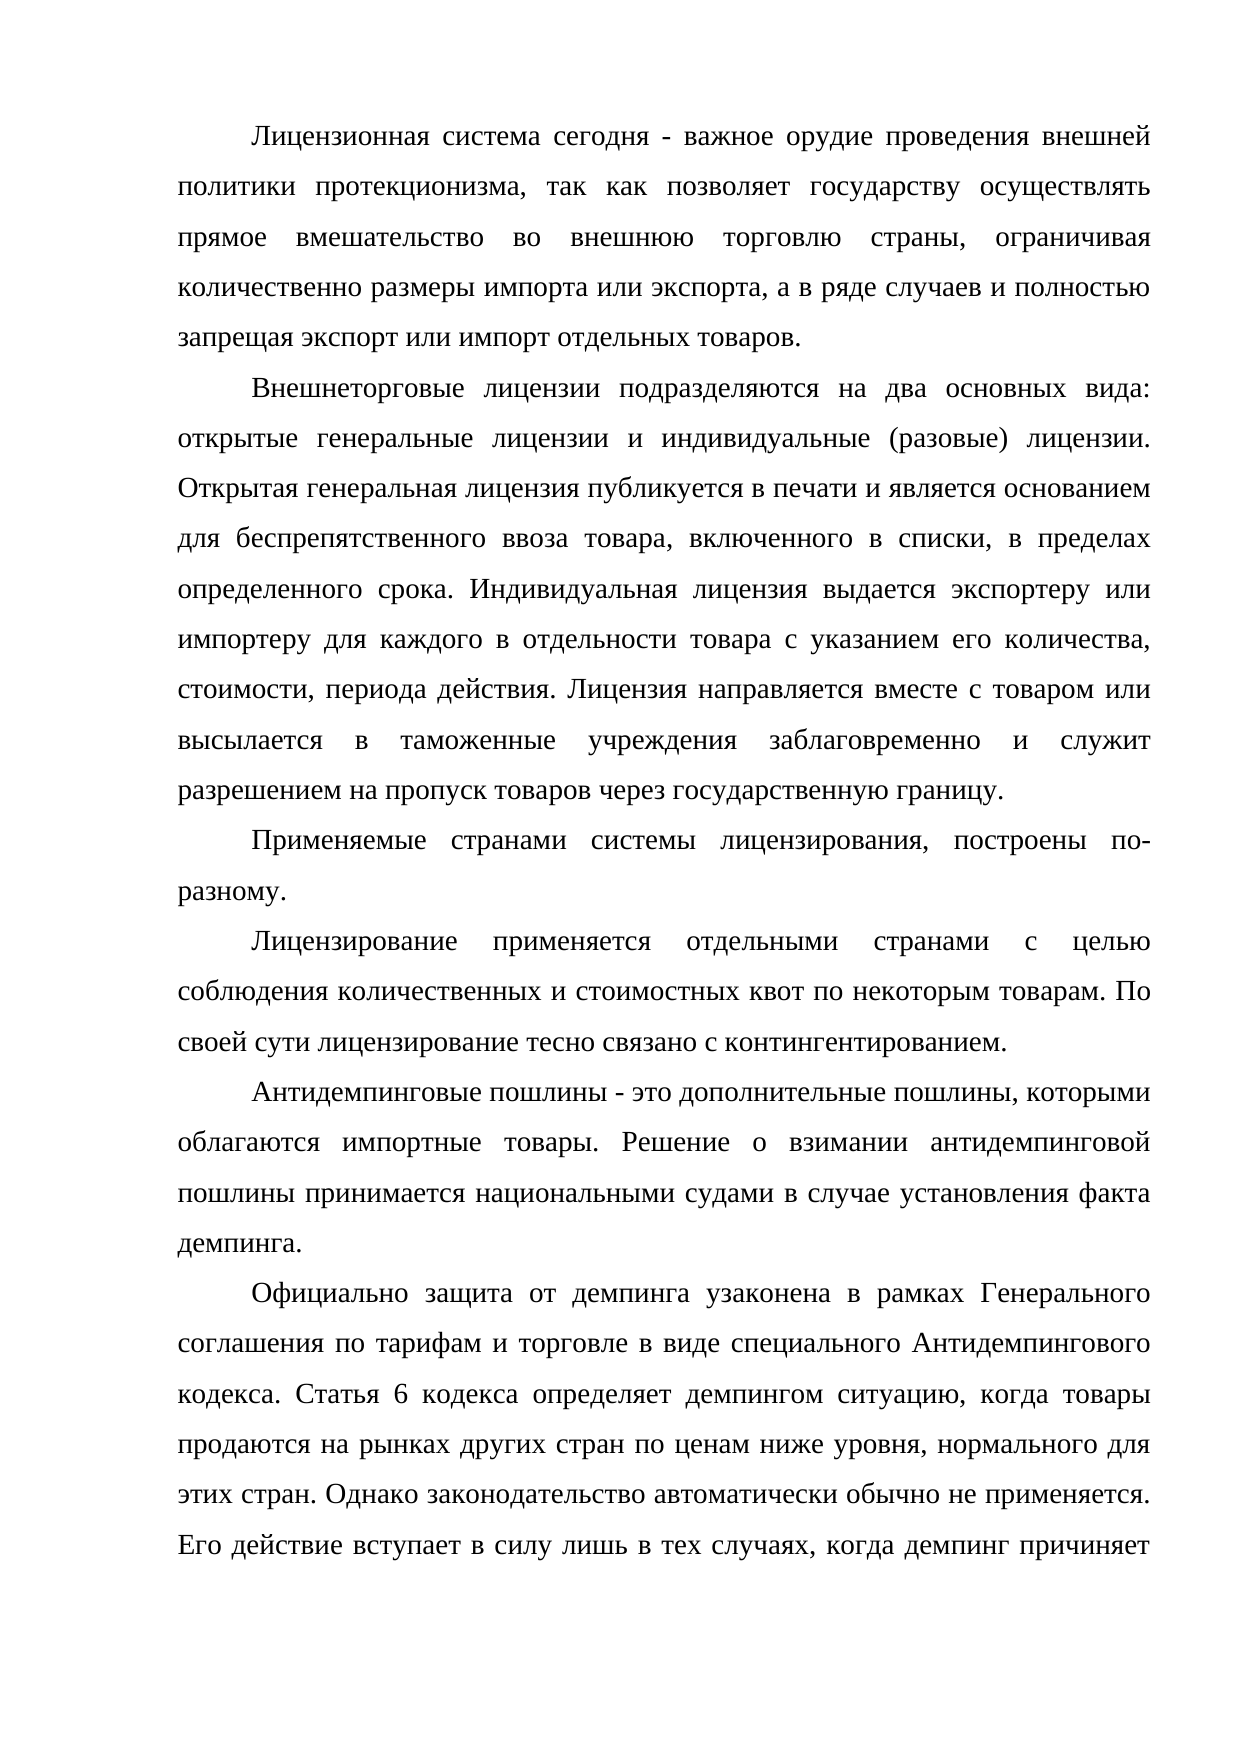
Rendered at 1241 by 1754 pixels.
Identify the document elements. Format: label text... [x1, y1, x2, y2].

text Лицензирование применяется отдельными странами с целью соблюдения количественных и стоимостных квот по некоторым товарам. По своей сути лицензирование тесно связано с контингентированием. [177, 923, 1152, 1057]
text Применяемые странами системы лицензирования, построены по-разному. [177, 822, 1152, 906]
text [177, 1275, 1152, 1560]
text Лицензионная система сегодня - важное орудие проведения внешней политики протекционизма, так как позволяет государству осуществлять прямое вмешательство во внешнюю торговлю страны, ограничивая количественно размеры импорта или экспорта, а в ряде случаев и полностью запрещая экспорт или импорт отдельных товаров. [177, 118, 1152, 353]
text Внешнеторговые лицензии подразделяются на два основных вида: открытые генеральные лицензии и индивидуальные (разовые) лицензии. Открытая генеральная лицензия публикуется в печати и является основанием для беспрепятственного ввоза товара, включенного в списки, в пределах определенного срока. Индивидуальная лицензия выдается экспортеру или импортеру для каждого в отдельности товара с указанием его количества, стоимости, периода действия. Лицензия направляется вместе с товаром или высылается в таможенные учреждения заблаговременно и служит разрешением на пропуск товаров через государственную границу. [177, 370, 1152, 806]
text Антидемпинговые пошлины - это дополнительные пошлины, которыми облагаются импортные товары. Решение о взимании антидемпинговой пошлины принимается национальными судами в случае установления факта демпинга. [177, 1074, 1152, 1258]
